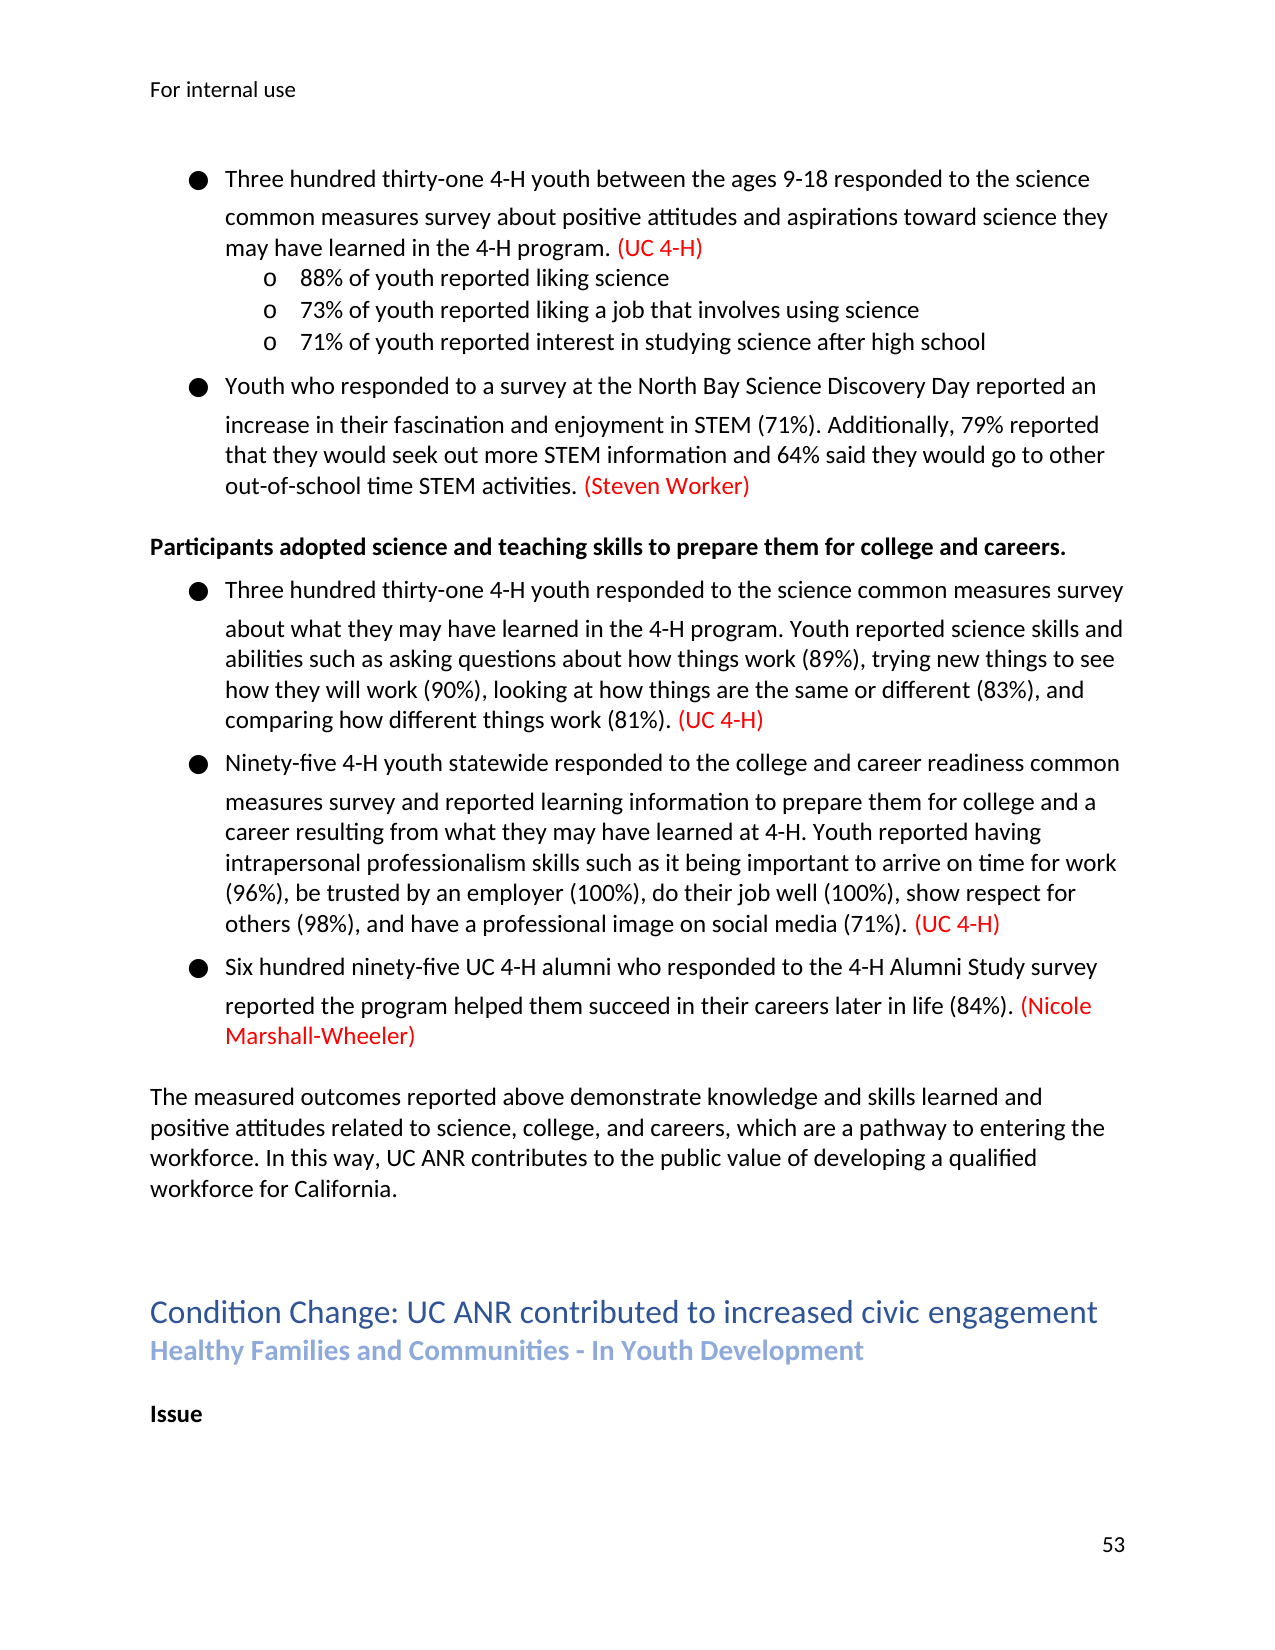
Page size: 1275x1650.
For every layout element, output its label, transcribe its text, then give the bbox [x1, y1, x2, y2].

list Three hundred thirty-one 4-H youth responded to the science common measures survey about what they may have learned in the 4-H program. Youth reported science skills and abilities such as asking questions about how things work (89%), trying new things to see how they will work (90%), looking at how things are the same or different (83%), and comparing how different things work (81%). (UC 4-H) [187, 561, 1125, 735]
text Participants adopted science and teaching skills to prepare them for college and careers. [150, 531, 1125, 561]
list 88% of youth reported liking science [262, 262, 1125, 294]
text Issue [150, 1398, 1125, 1428]
list Three hundred thirty-one 4-H youth between the ages 9-18 responded to the science common measures survey about positive attitudes and aspirations toward science they may have learned in the 4-H program. (UC 4-H) [187, 150, 1125, 262]
list 71% of youth reported interest in studying science after high school [262, 326, 1125, 358]
text The measured outcomes reported above demonstrate knowledge and skills learned and positive attitudes related to science, college, and careers, which are a pathway to entering the workforce. In this way, UC ANR contributes to the public value of developing a qualified workforce for California. [150, 1081, 1125, 1203]
list Ninety-five 4-H youth statewide responded to the college and career readiness common measures survey and reported learning information to prepare them for college and a career resulting from what they may have learned at 4-H. Youth reported having intrapersonal professionalism skills such as it being important to arrive on time for work (96%), be trusted by an employer (100%), do their job well (100%), show respect for others (98%), and have a professional image on social media (71%). (UC 4-H) [187, 735, 1125, 939]
list Youth who responded to a survey at the North Bay Science Discovery Day reported an increase in their fascination and enjoyment in STEM (71%). Additionally, 79% reported that they would seek out more STEM information and 64% said they would go to other out-of-school time STEM activities. (Steven Worker) [187, 358, 1125, 500]
subtitle Condition Change: UC ANR contributed to increased civic engagement [150, 1291, 1125, 1332]
list 73% of youth reported liking a job that involves using science [262, 294, 1125, 326]
list Six hundred ninety-five UC 4-H alumni who responded to the 4-H Alumni Study survey reported the program helped them succeed in their careers later in life (84%). (Nicole Marshall-Wheeler) [187, 939, 1125, 1051]
text Healthy Families and Communities - In Youth Development [150, 1332, 1125, 1367]
